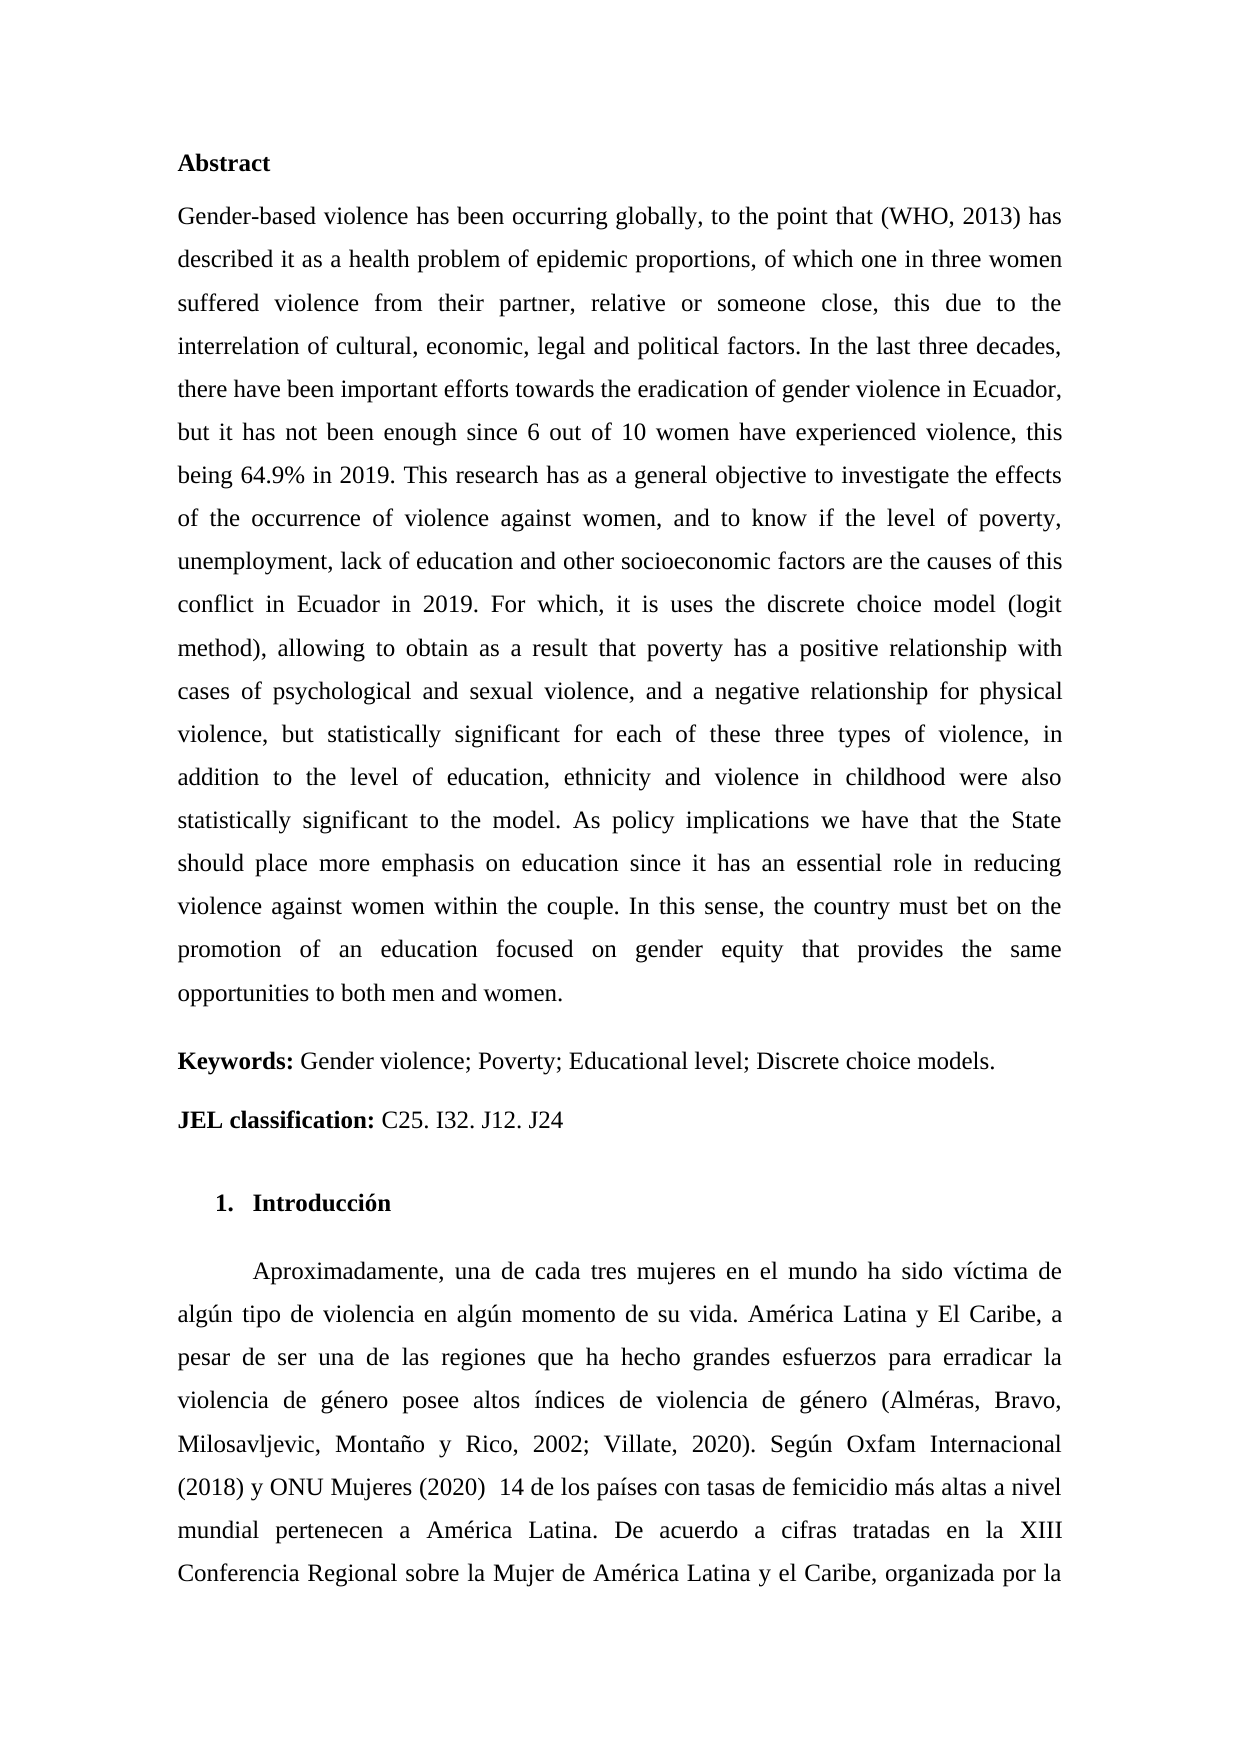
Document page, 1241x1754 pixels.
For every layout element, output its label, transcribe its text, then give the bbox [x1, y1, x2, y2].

list Introducción [215, 1188, 1063, 1217]
text Gender-based violence has been occurring globally, to the point that (WHO, 2013) has described it as a health problem of epidemic proportions, of which one in three women suffered violence from their partner, relative or someone close, this due to the interrelation of cultural, economic, legal and political factors. In the last three decades, there have been important efforts towards the eradication of gender violence in Ecuador, but it has not been enough since 6 out of 10 women have experienced violence, this being 64.9% in 2019. This research has as a general objective to investigate the effects of the occurrence of violence against women, and to know if the level of poverty, unemployment, lack of education and other socioeconomic factors are the causes of this conflict in Ecuador in 2019. For which, it is uses the discrete choice model (logit method), allowing to obtain as a result that poverty has a positive relationship with cases of psychological and sexual violence, and a negative relationship for physical violence, but statistically significant for each of these three types of violence, in addition to the level of education, ethnicity and violence in childhood were also statistically significant to the model. As policy implications we have that the State should place more emphasis on education since it has an essential role in reducing violence against women within the couple. In this sense, the country must bet on the promotion of an education focused on gender equity that provides the same opportunities to both men and women. [177, 201, 1063, 1006]
text JEL classification: C25. I32. J12. J24 [177, 1106, 1063, 1134]
text Abstract [177, 148, 1063, 176]
text Keywords: Gender violence; Poverty; Educational level; Discrete choice models. [177, 1046, 1063, 1074]
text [177, 1256, 1063, 1587]
